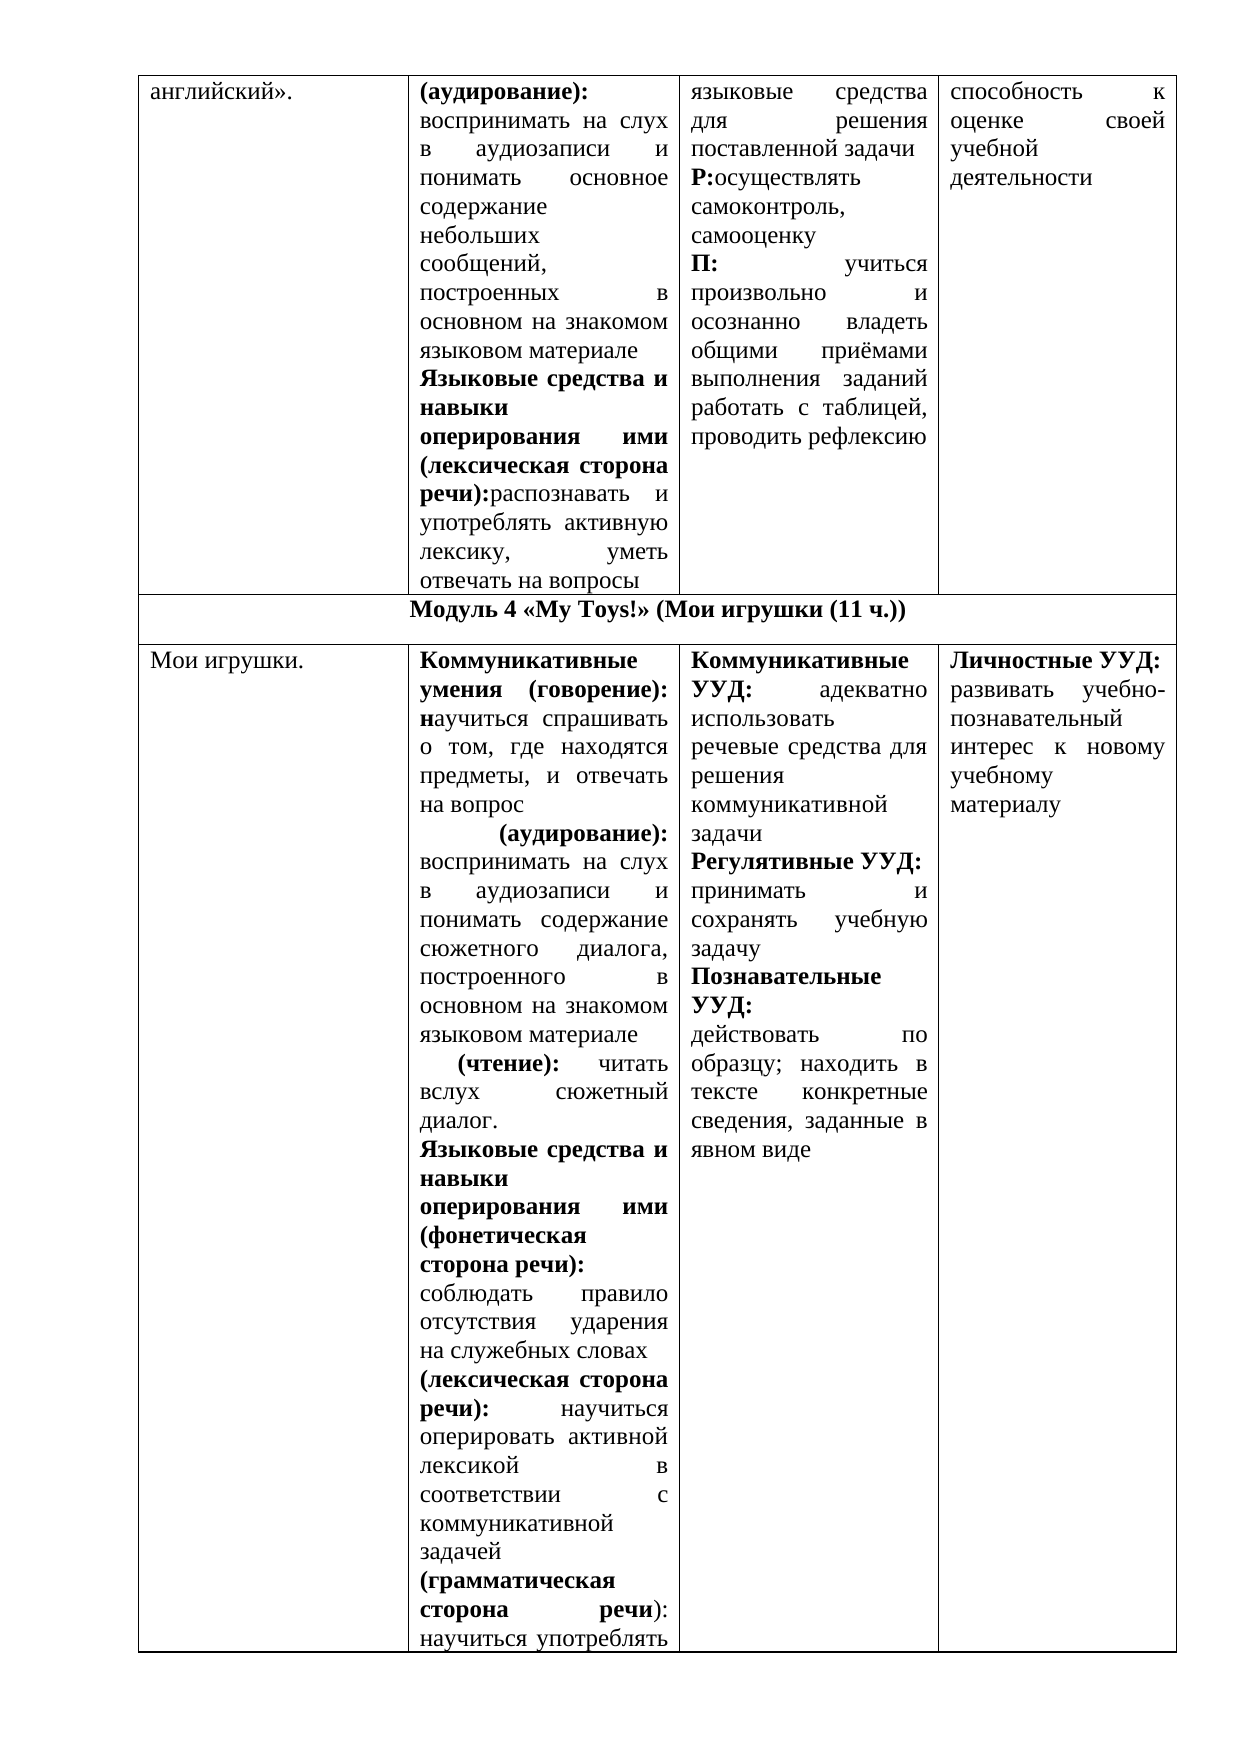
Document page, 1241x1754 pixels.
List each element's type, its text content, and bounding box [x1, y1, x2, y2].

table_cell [409, 645, 679, 1651]
table_cell Мои игрушки. [139, 645, 408, 1651]
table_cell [939, 76, 1176, 593]
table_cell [139, 76, 408, 593]
table_cell Модуль 4 «My Toys!» (Мои игрушки (11 ч.)) [139, 595, 1176, 644]
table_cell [680, 645, 938, 1651]
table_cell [939, 645, 1176, 1651]
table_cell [680, 76, 938, 593]
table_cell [409, 76, 679, 593]
